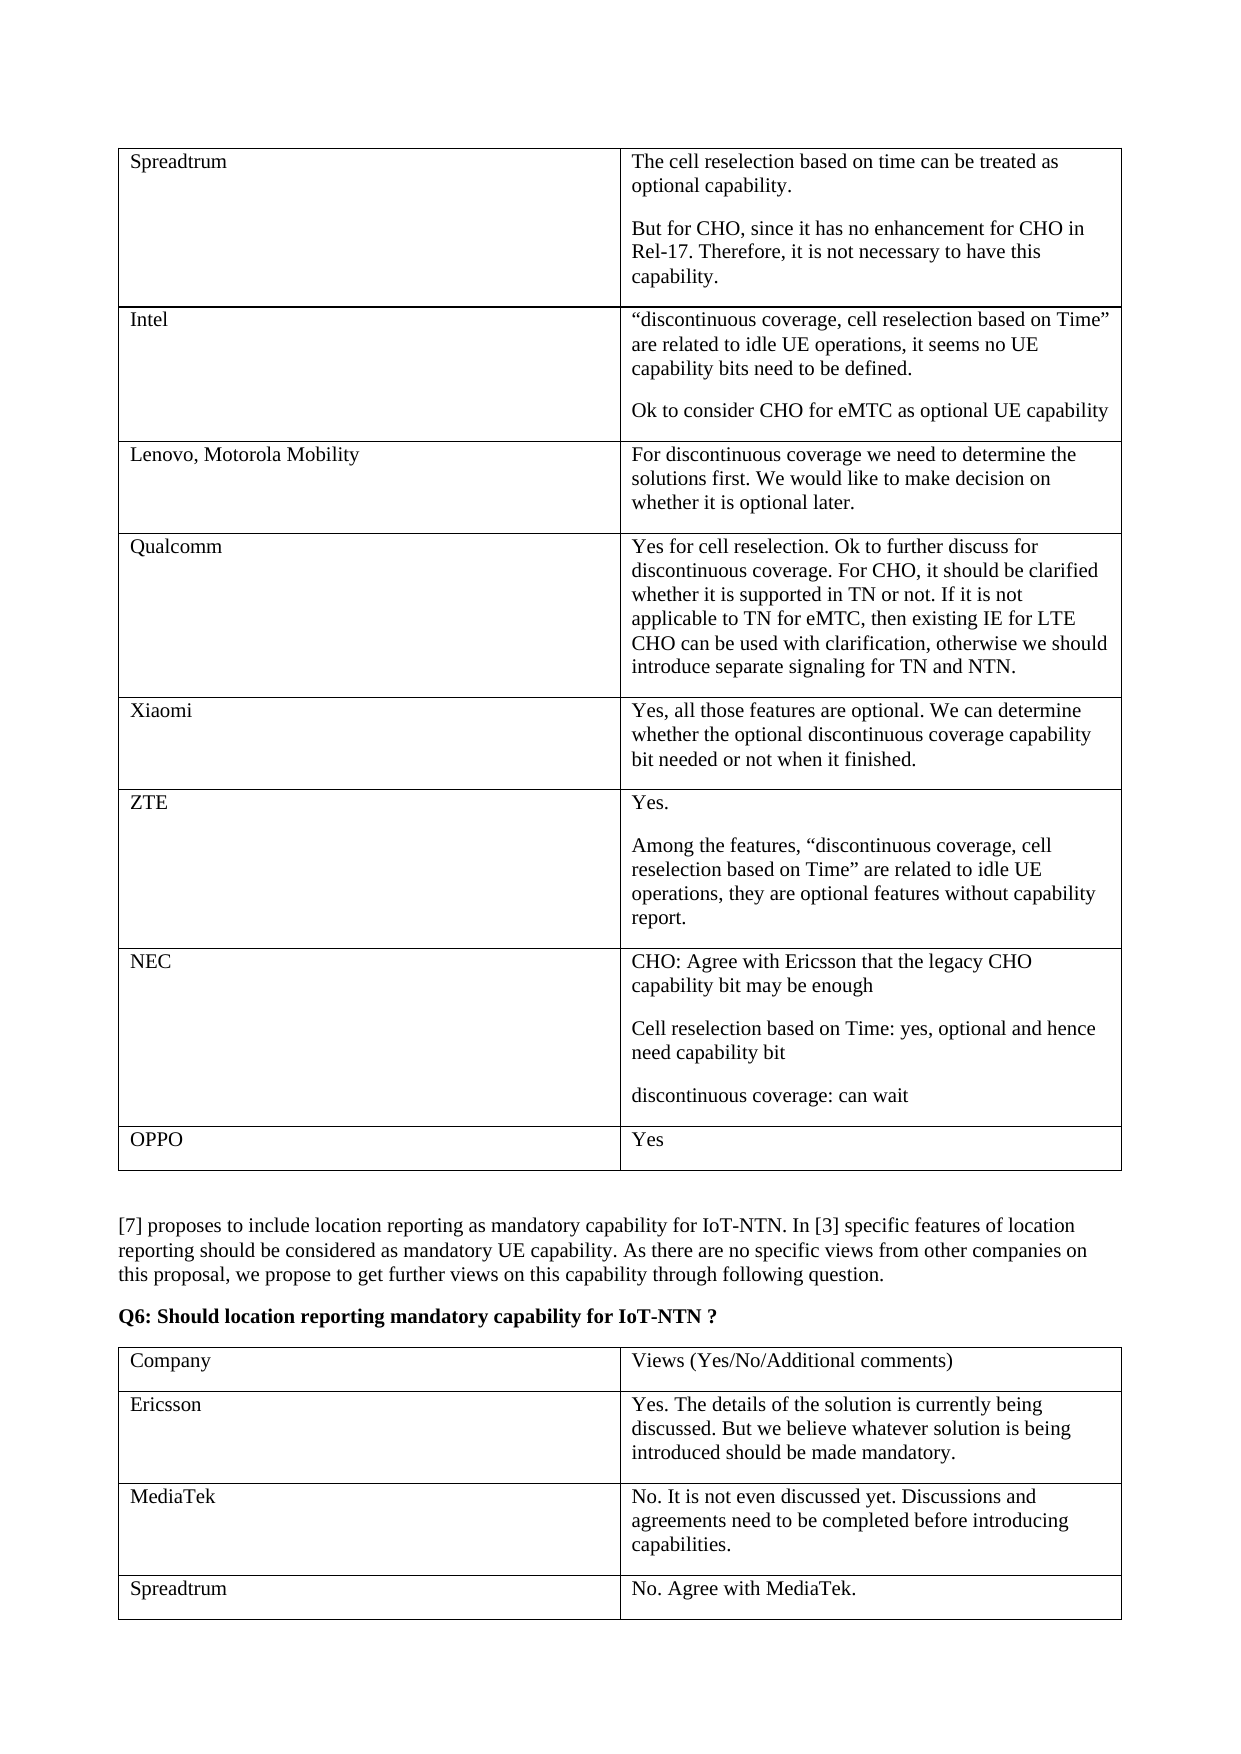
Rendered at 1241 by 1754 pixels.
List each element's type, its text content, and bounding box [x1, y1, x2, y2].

table_cell Yes. The details of the solution is currently being discussed. But we believe whatever solution is being introduced should be made mandatory. [621, 1392, 1121, 1483]
table_cell Yes. Among the features, “discontinuous coverage, cell reselection based on Time” are related to idle UE operations, they are optional features without capability report. [621, 790, 1121, 948]
table_cell For discontinuous coverage we need to determine the solutions first. We would like to make decision on whether it is optional later. [621, 442, 1121, 533]
table_header Views (Yes/No/Additional comments) [621, 1348, 1121, 1391]
table_cell Xiaomi [119, 698, 620, 789]
table_cell ZTE [119, 790, 620, 948]
table_cell “discontinuous coverage, cell reselection based on Time” are related to idle UE operations, it seems no UE capability bits need to be defined. Ok to consider CHO for eMTC as optional UE capability [621, 308, 1121, 441]
table_header Company [119, 1348, 620, 1391]
table_cell Ericsson [119, 1392, 620, 1483]
table_cell OPPO [119, 1127, 620, 1169]
table_cell Yes [621, 1127, 1121, 1169]
text Q6: Should location reporting mandatory capability for IoT-NTN ? [118, 1304, 1122, 1328]
text [7] proposes to include location reporting as mandatory capability for IoT-NTN. In [3] specific features of location reporting should be considered as mandatory UE capability. As there are no specific views from other companies on this proposal, we propose to get further views on this capability through following question. [118, 1213, 1122, 1286]
table_cell Spreadtrum [119, 149, 620, 306]
table_cell CHO: Agree with Ericsson that the legacy CHO capability bit may be enough Cell reselection based on Time: yes, optional and hence need capability bit discontinuous coverage: can wait [621, 949, 1121, 1126]
table_cell NEC [119, 949, 620, 1126]
table_cell Qualcomm [119, 534, 620, 697]
table_cell MediaTek [119, 1484, 620, 1575]
table_cell The cell reselection based on time can be treated as optional capability. But for CHO, since it has no enhancement for CHO in Rel-17. Therefore, it is not necessary to have this capability. [621, 149, 1121, 306]
table_cell Spreadtrum [119, 1576, 620, 1619]
table_cell No. It is not even discussed yet. Discussions and agreements need to be completed before introducing capabilities. [621, 1484, 1121, 1575]
table_cell No. Agree with MediaTek. [621, 1576, 1121, 1619]
table_cell Intel [119, 308, 620, 441]
table_cell Yes for cell reselection. Ok to further discuss for discontinuous coverage. For CHO, it should be clarified whether it is supported in TN or not. If it is not applicable to TN for eMTC, then existing IE for LTE CHO can be used with clarification, otherwise we should introduce separate signaling for TN and NTN. [621, 534, 1121, 697]
table_cell Yes, all those features are optional. We can determine whether the optional discontinuous coverage capability bit needed or not when it finished. [621, 698, 1121, 789]
table_cell Lenovo, Motorola Mobility [119, 442, 620, 533]
